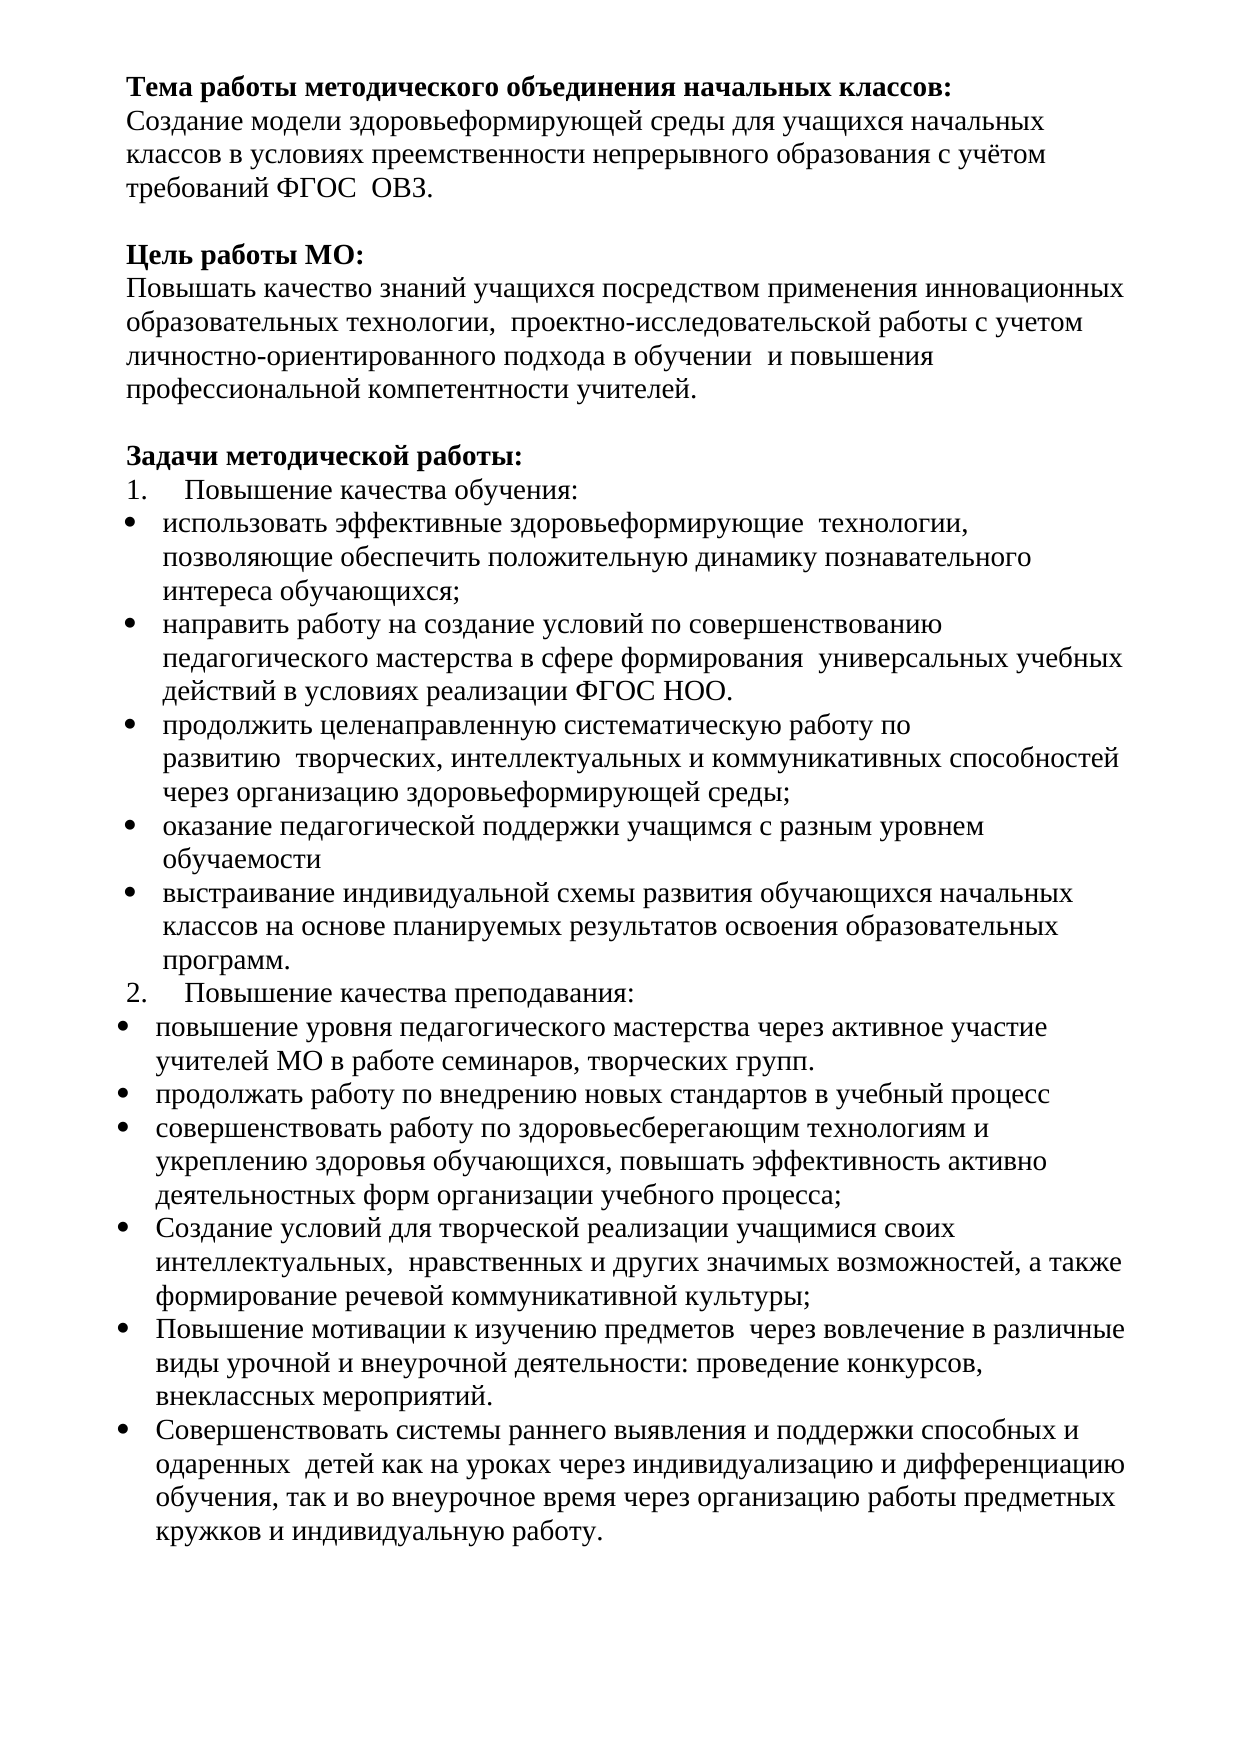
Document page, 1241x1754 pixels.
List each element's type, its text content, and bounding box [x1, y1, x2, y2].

list направить работу на создание условий по совершенствованию педагогического мастерства в сфере формирования универсальных учебных действий в условиях реализации ФГОС НОО. [125, 606, 1127, 707]
list использовать эффективные здоровьеформирующие технологии, позволяющие обеспечить положительную динамику познавательного интереса обучающихся; [125, 505, 1127, 606]
list выстраивание индивидуальной схемы развития обучающихся начальных классов на основе планируемых результатов освоения образовательных программ. [125, 875, 1127, 976]
list оказание педагогической поддержки учащимся с разным уровнем обучаемости [125, 808, 1127, 875]
text 2. Повышение качества преподавания: [126, 976, 1127, 1009]
text Тема работы методического объединения начальных классов: [126, 69, 1127, 103]
text Задачи методической работы: [126, 438, 1127, 472]
list повышение уровня педагогического мастерства через активное участие учителей МО в работе семинаров, творческих групп.​ [118, 1009, 1127, 1076]
list Создание условий для творческой реализации учащимися своих интеллектуальных, нравственных и других значимых возможностей, а также формирование речевой коммуникативной культуры; [118, 1211, 1127, 1311]
list Совершенствовать системы раннего выявления и поддержки способных и одаренных детей как на уроках через индивидуализацию и дифференциацию обучения, так и во внеурочное время через организацию работы предметных кружков и индивидуальную работу. [118, 1412, 1127, 1546]
text Цель работы МО: [126, 237, 1127, 271]
list совершенствовать работу по здоровьесберегающим технологиям и укреплению здоровья обучающихся, повышать эффективность активно деятельностных форм организации учебного процесса; [118, 1110, 1127, 1211]
text Создание модели здоровьеформирующей среды для учащихся начальных классов в условиях преемственности непрерывного образования с учётом требований ФГОС ОВЗ. [126, 103, 1127, 203]
list продолжать работу по внедрению новых стандартов в учебный процесс [118, 1076, 1127, 1110]
text 1. Повышение качества обучения: [126, 472, 1127, 505]
list Повышение мотивации к изучению предметов через вовлечение в различные виды урочной и внеурочной деятельности: проведение конкурсов, внеклассных мероприятий. [118, 1311, 1127, 1412]
text Повышать качество знаний учащихся посредством применения инновационных образовательных технологии, проектно-исследовательской работы с учетом личностно-ориентированного подхода в обучении и повышения профессиональной компетентности учителей. [126, 271, 1127, 405]
list продолжить целенаправленную систематическую работу по развитию творческих, интеллектуальных и коммуникативных способностей через организацию здоровьеформирующей среды; [125, 707, 1127, 808]
